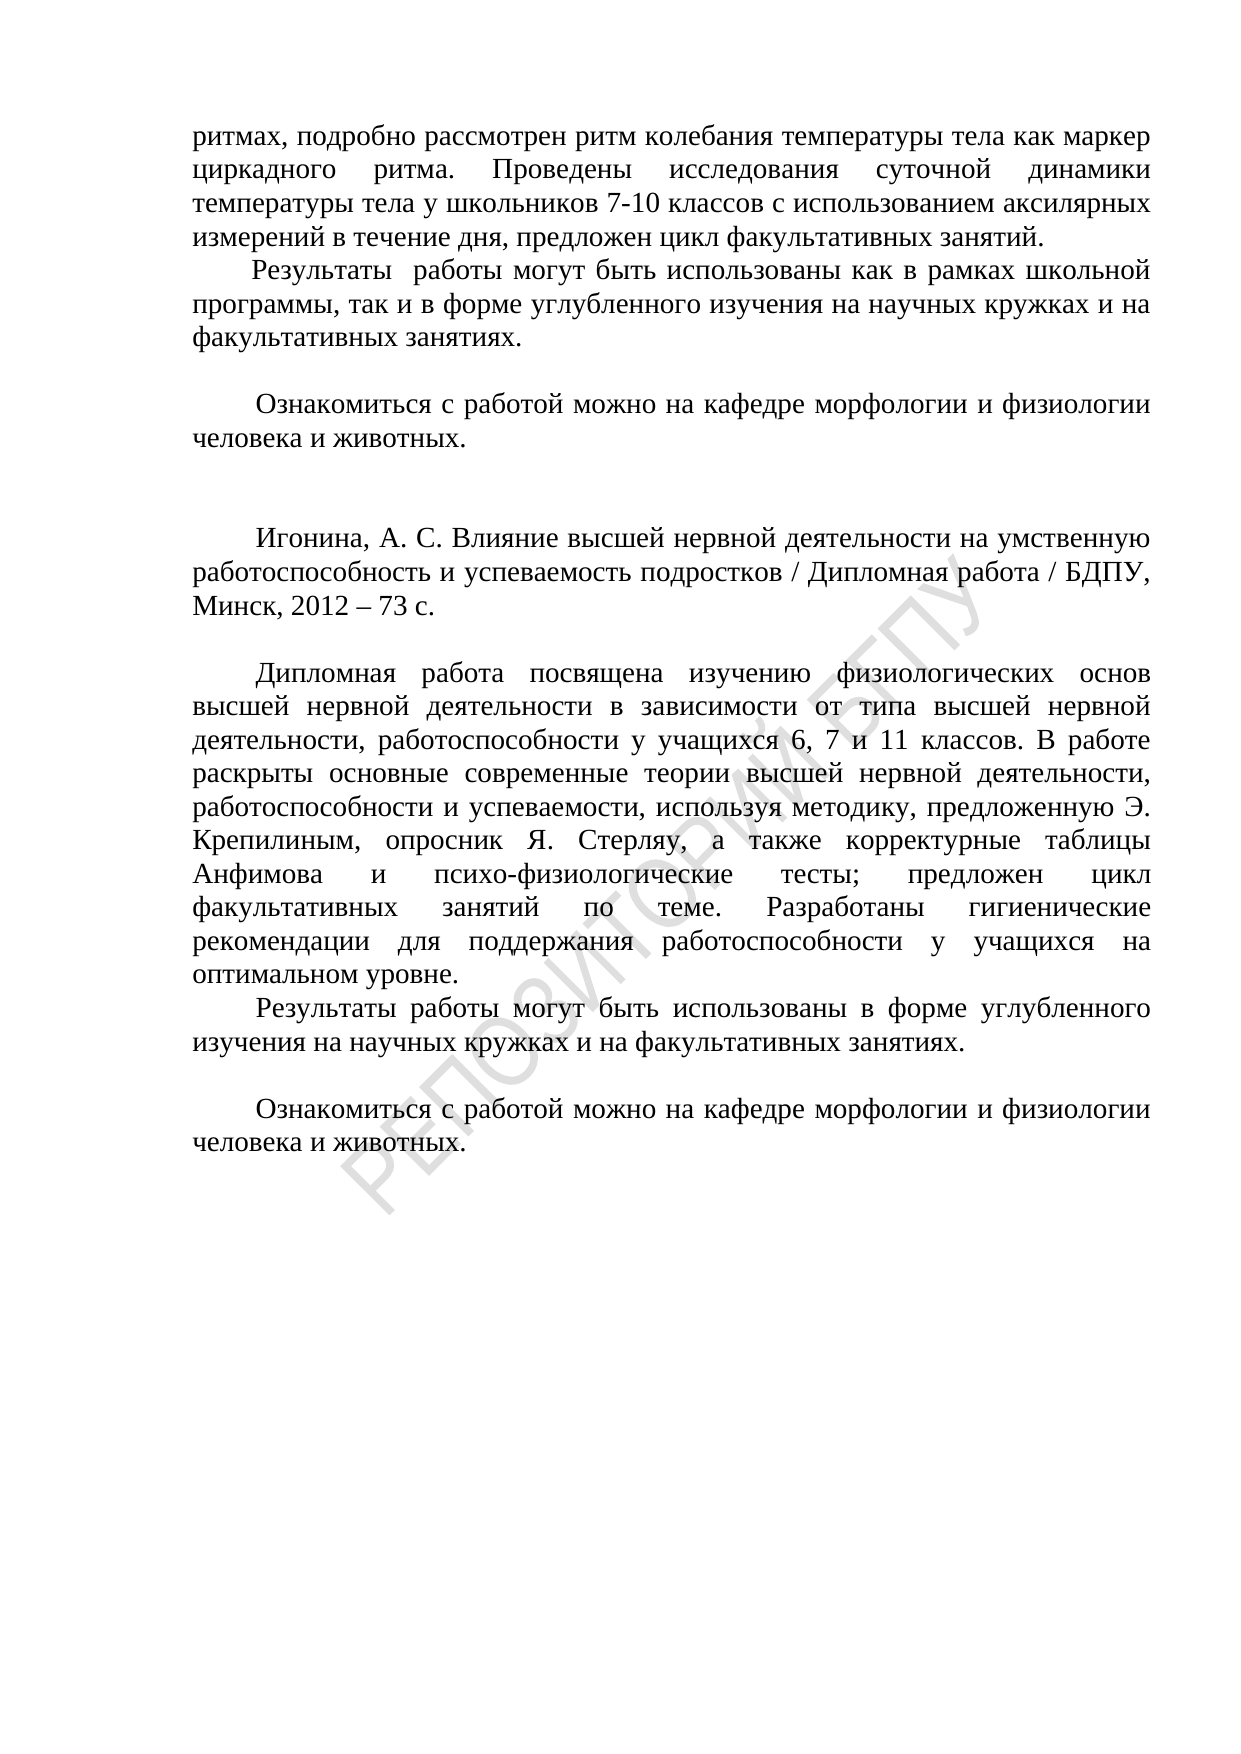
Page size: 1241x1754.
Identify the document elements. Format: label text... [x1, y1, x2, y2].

text Ознакомиться с работой можно на кафедре морфологии и физиологии человека и животных. [192, 1091, 1152, 1158]
text Результаты работы могут быть использованы в форме углубленного изучения на научных кружках и на факультативных занятиях. [192, 990, 1152, 1057]
text Дипломная работа посвящена изучению физиологических основ высшей нервной деятельности в зависимости от типа высшей нервной деятельности, работоспособности у учащихся 6, 7 и 11 классов. В работе раскрыты основные современные теории высшей нервной деятельности, работоспособности и успеваемости, используя методику, предложенную Э. Крепилиным, опросник Я. Стерляу, а также корректурные таблицы Анфимова и психо-физиологические тесты; предложен цикл факультативных занятий по теме. Разработаны гигиенические рекомендации для поддержания работоспособности у учащихся на оптимальном уровне. [192, 655, 1152, 990]
text Игонина, А. С. Влияние высшей нервной деятельности на умственную работоспособность и успеваемость подростков / Дипломная работа / БДПУ, Минск, 2012 – 73 с. [192, 521, 1152, 621]
text Ознакомиться с работой можно на кафедре морфологии и физиологии человека и животных. [192, 386, 1152, 453]
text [192, 118, 1152, 353]
